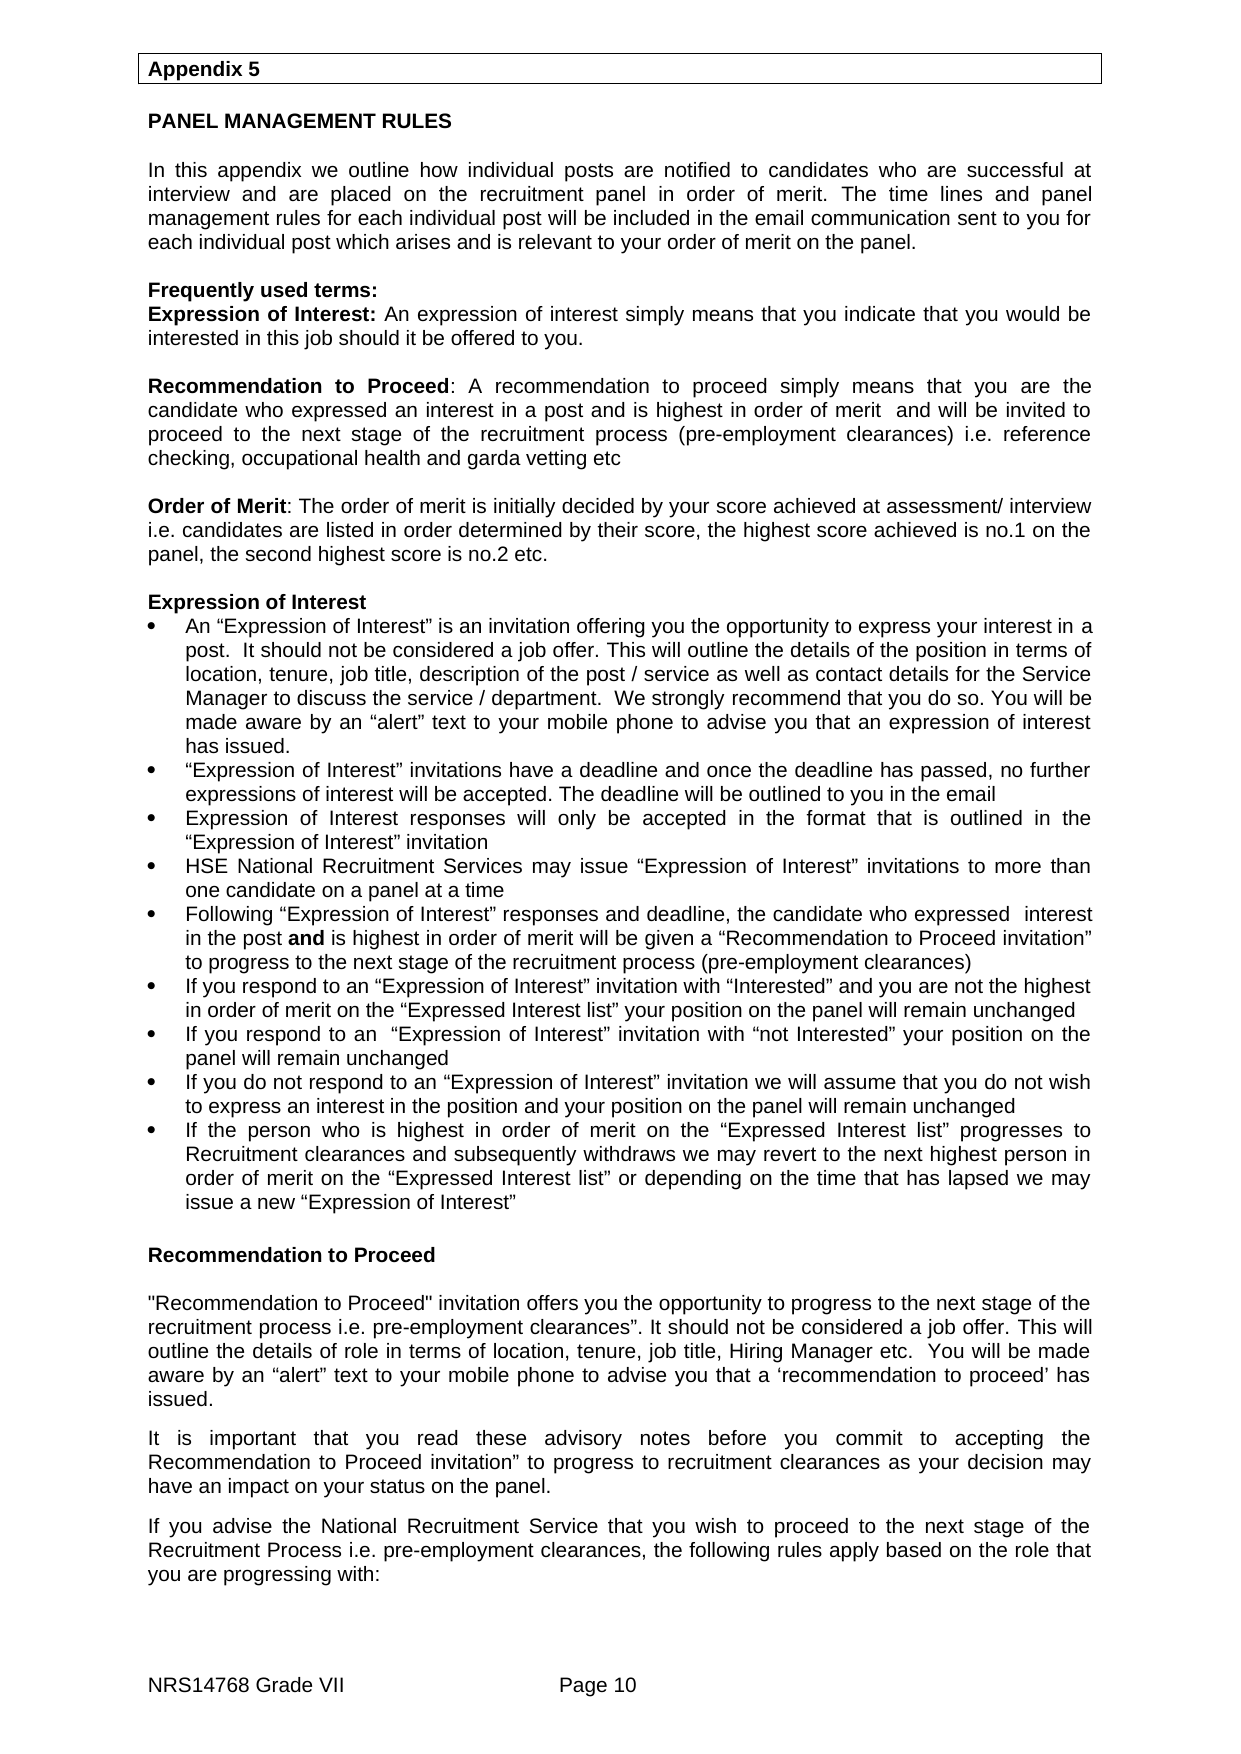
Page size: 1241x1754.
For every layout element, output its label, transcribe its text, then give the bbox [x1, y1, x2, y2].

text Appendix 5 [139, 54, 1101, 83]
text Recommendation to Proceed [148, 1243, 1092, 1267]
text In this appendix we outline how individual posts are notified to candidates who are successful at interview and are placed on the recruitment panel in order of merit. The time lines and panel management rules for each individual post will be included in the email communication sent to you for each individual post which arises and is relevant to your order of merit on the panel. [148, 158, 1092, 254]
list HSE National Recruitment Services may issue “Expression of Interest” invitations to more than one candidate on a panel at a time [148, 853, 1092, 901]
text Frequently used terms: [148, 278, 1092, 302]
list If the person who is highest in order of merit on the “Expressed Interest list” progresses to Recruitment clearances and subsequently withdraws we may revert to the next highest person in order of merit on the “Expressed Interest list” or depending on the time that has lapsed we may issue a new “Expression of Interest” [148, 1117, 1092, 1213]
text Expression of Interest [148, 589, 1092, 613]
list If you respond to an “Expression of Interest” invitation with “Interested” and you are not the highest in order of merit on the “Expressed Interest list” your position on the panel will remain unchanged [148, 973, 1092, 1021]
text PANEL MANAGEMENT RULES [148, 108, 1092, 133]
list An “Expression of Interest” is an invitation offering you the opportunity to express your interest in a post. It should not be considered a job offer. This will outline the details of the position in terms of location, tenure, job title, description of the post / service as well as contact details for the Service Manager to discuss the service / department. We strongly recommend that you do so. You will be made aware by an “alert” text to your mobile phone to advise you that an expression of interest has issued. [148, 613, 1092, 757]
text Recommendation to Proceed: A recommendation to proceed simply means that you are the candidate who expressed an interest in a post and is highest in order of merit and will be invited to proceed to the next stage of the recruitment process (pre-employment clearances) i.e. reference checking, occupational health and garda vetting etc [148, 374, 1092, 470]
text Order of Merit: The order of merit is initially decided by your score achieved at assessment/ interview i.e. candidates are listed in order determined by their score, the highest score achieved is no.1 on the panel, the second highest score is no.2 etc. [148, 494, 1092, 566]
list Expression of Interest responses will only be accepted in the format that is outlined in the “Expression of Interest” invitation [148, 805, 1092, 853]
list If you respond to an “Expression of Interest” invitation with “not Interested” your position on the panel will remain unchanged [148, 1021, 1092, 1069]
text If you advise the National Recruitment Service that you wish to proceed to the next stage of the Recruitment Process i.e. pre-employment clearances, the following rules apply based on the role that you are progressing with: [148, 1513, 1092, 1585]
text Expression of Interest: An expression of interest simply means that you indicate that you would be interested in this job should it be offered to you. [148, 302, 1092, 350]
list “Expression of Interest” invitations have a deadline and once the deadline has passed, no further expressions of interest will be accepted. The deadline will be outlined to you in the email [148, 757, 1092, 805]
list Following “Expression of Interest” responses and deadline, the candidate who expressed interest in the post and is highest in order of merit will be given a “Recommendation to Proceed invitation” to progress to the next stage of the recruitment process (pre-employment clearances) [148, 901, 1092, 973]
text It is important that you read these advisory notes before you commit to accepting the Recommendation to Proceed invitation” to progress to recruitment clearances as your decision may have an impact on your status on the panel. [148, 1426, 1092, 1498]
text "Recommendation to Proceed" invitation offers you the opportunity to progress to the next stage of the recruitment process i.e. pre-employment clearances”. It should not be considered a job offer. This will outline the details of role in terms of location, tenure, job title, Hiring Manager etc. You will be made aware by an “alert” text to your mobile phone to advise you that a ‘recommendation to proceed’ has issued. [148, 1291, 1092, 1410]
list If you do not respond to an “Expression of Interest” invitation we will assume that you do not wish to express an interest in the position and your position on the panel will remain unchanged [148, 1069, 1092, 1117]
